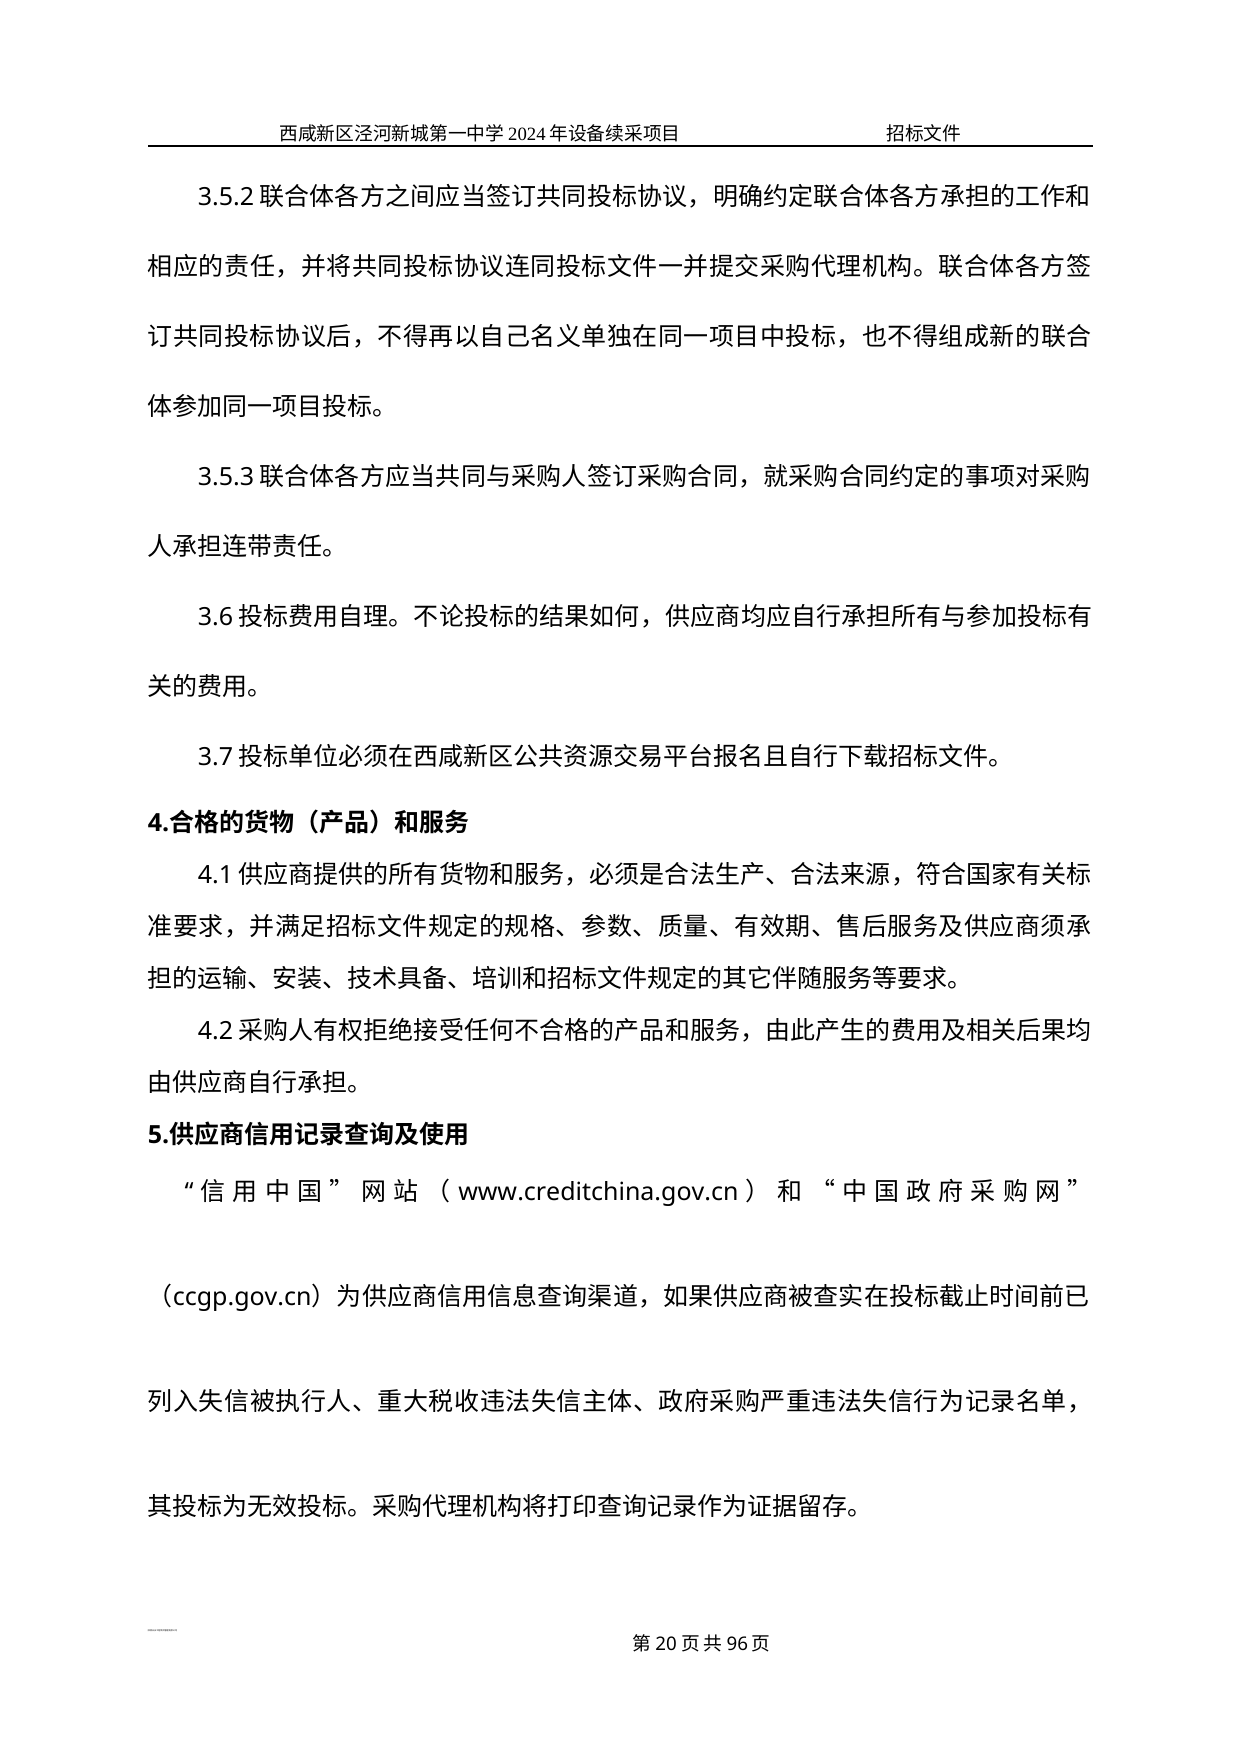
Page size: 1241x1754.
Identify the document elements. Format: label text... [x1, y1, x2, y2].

text 3.5.3联合体各方应当共同与采购人签订采购合同，就采购合同约定的事项对采购人承担连带责任。 [148, 439, 1093, 579]
text 4.2采购人有权拒绝接受任何不合格的产品和服务，由此产生的费用及相关后果均由供应商自行承担。 [148, 998, 1093, 1102]
text 5.供应商信用记录查询及使用 [148, 1102, 1093, 1154]
text 3.6投标费用自理。不论投标的结果如何，供应商均应自行承担所有与参加投标有关的费用。 [148, 579, 1093, 719]
text “信用中国”网站（www.creditchina.gov.cn）和“中国政府采购网”（ccgp.gov.cn）为供应商信用信息查询渠道，如果供应商被查实在投标截止时间前已列入失信被执行人、重大税收违法失信主体、政府采购严重违法失信行为记录名单，其投标为无效投标。采购代理机构将打印查询记录作为证据留存。 [148, 1154, 1093, 1539]
text 4.合格的货物（产品）和服务 [148, 789, 1093, 842]
text 3.5.2联合体各方之间应当签订共同投标协议，明确约定联合体各方承担的工作和相应的责任，并将共同投标协议连同投标文件一并提交采购代理机构。联合体各方签订共同投标协议后，不得再以自己名义单独在同一项目中投标，也不得组成新的联合体参加同一项目投标。 [148, 159, 1093, 439]
text 3.7投标单位必须在西咸新区公共资源交易平台报名且自行下载招标文件。 [148, 719, 1093, 789]
text 4.1供应商提供的所有货物和服务，必须是合法生产、合法来源，符合国家有关标准要求，并满足招标文件规定的规格、参数、质量、有效期、售后服务及供应商须承担的运输、安装、技术具备、培训和招标文件规定的其它伴随服务等要求。 [148, 842, 1093, 998]
